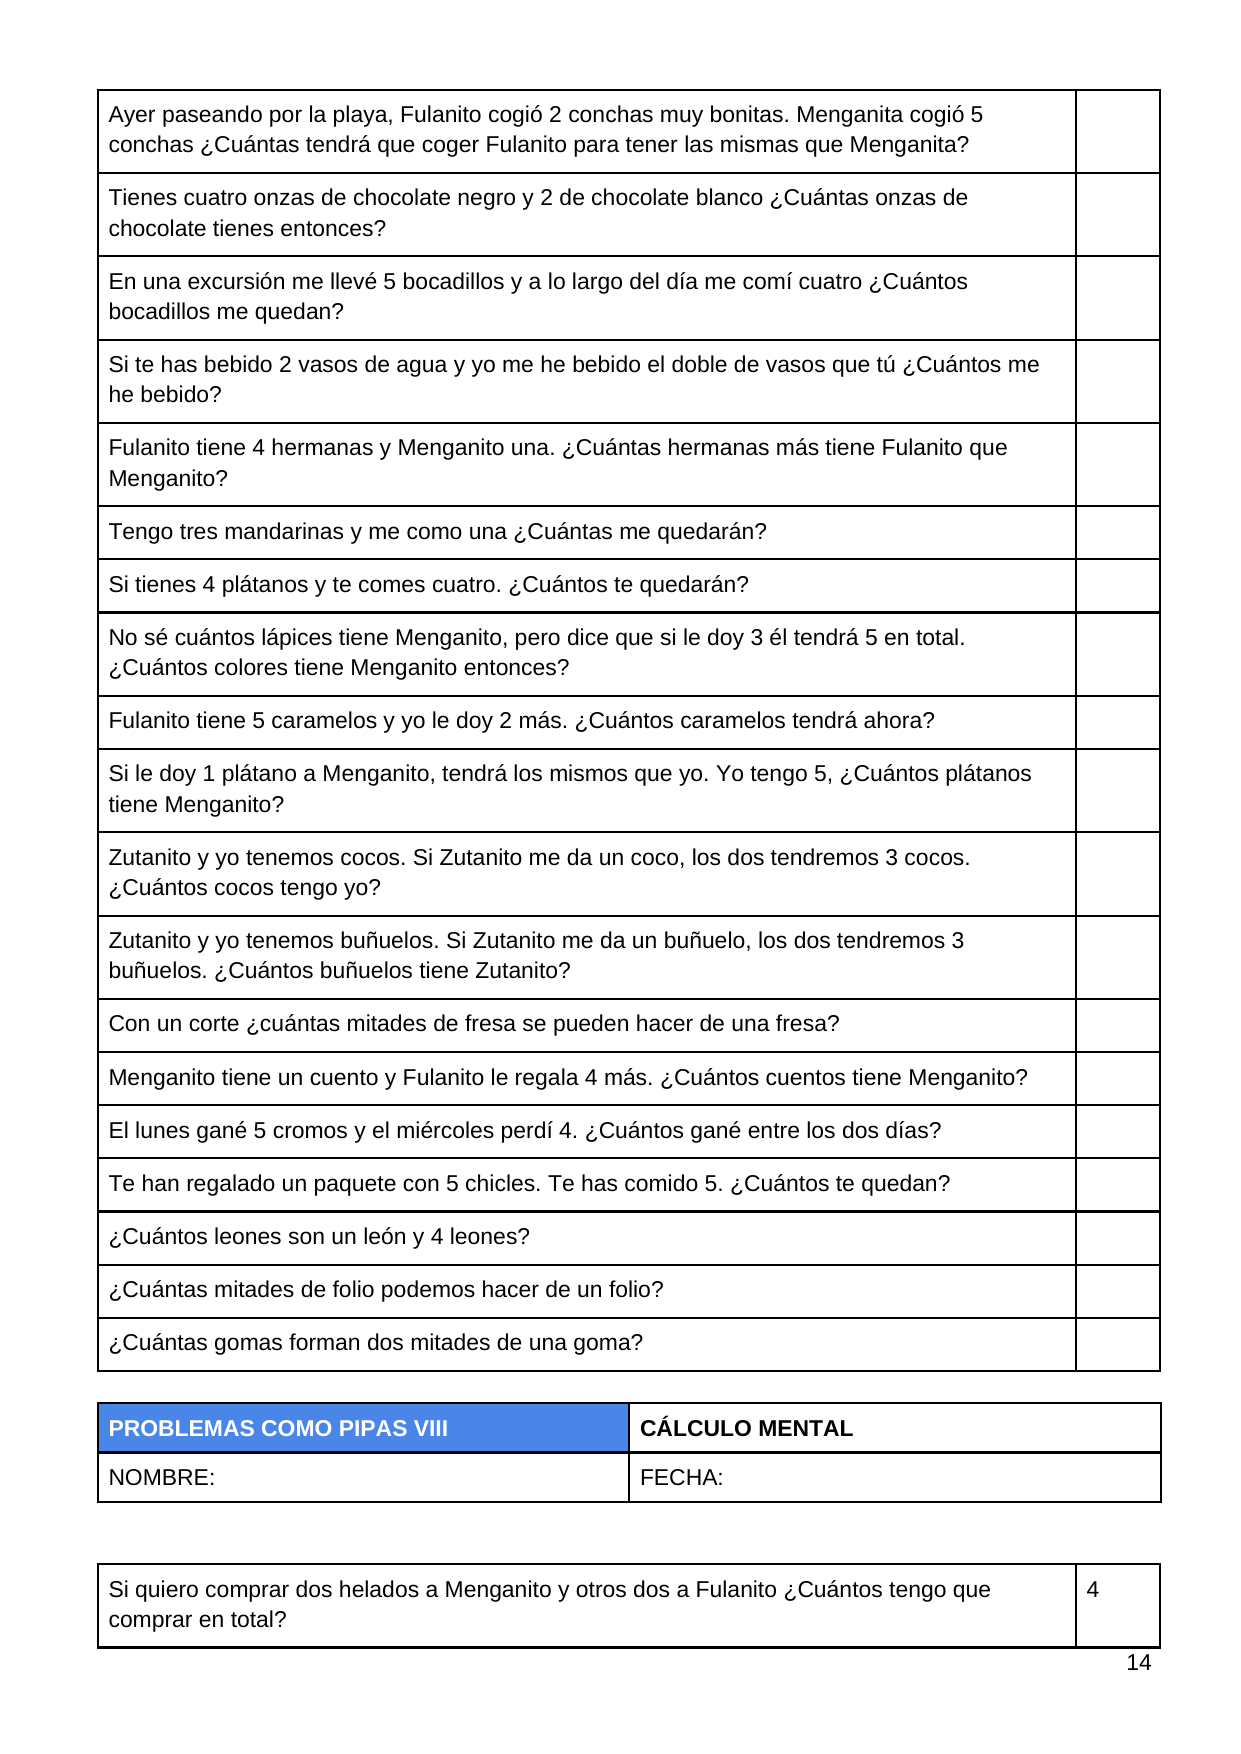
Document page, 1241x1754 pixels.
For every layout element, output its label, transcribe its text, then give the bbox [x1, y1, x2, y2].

table_cell Si te has bebido 2 vasos de agua y yo me he bebido el doble de vasos que tú ¿Cuántos me he bebido? [99, 341, 1075, 422]
table_cell [1077, 257, 1159, 338]
table_cell [1077, 917, 1159, 998]
table_cell Menganito tiene un cuento y Fulanito le regala 4 más. ¿Cuántos cuentos tiene Menganito? [99, 1053, 1075, 1104]
table_cell [1077, 1266, 1159, 1317]
table_cell Con un corte ¿cuántas mitades de fresa se pueden hacer de una fresa? [99, 1000, 1075, 1051]
table_cell Fulanito tiene 5 caramelos y yo le doy 2 más. ¿Cuántos caramelos tendrá ahora? [99, 697, 1075, 748]
table_cell [1077, 1106, 1159, 1157]
table_cell En una excursión me llevé 5 bocadillos y a lo largo del día me comí cuatro ¿Cuántos bocadillos me quedan? [99, 257, 1075, 338]
table_cell [1077, 697, 1159, 748]
table_cell ¿Cuántos leones son un león y 4 leones? [99, 1213, 1075, 1263]
table_cell Zutanito y yo tenemos buñuelos. Si Zutanito me da un buñuelo, los dos tendremos 3 buñuelos. ¿Cuántos buñuelos tiene Zutanito? [99, 917, 1075, 998]
table_cell [1077, 750, 1159, 831]
table_cell ¿Cuántas gomas forman dos mitades de una goma? [99, 1319, 1075, 1370]
table_header CÁLCULO MENTAL [630, 1404, 1160, 1451]
table_cell [1077, 560, 1159, 611]
table_cell FECHA: [630, 1454, 1160, 1501]
table_header Si quiero comprar dos helados a Menganito y otros dos a Fulanito ¿Cuántos tengo que comprar en total? [99, 1565, 1075, 1646]
table_header PROBLEMAS COMO PIPAS VIII [99, 1404, 628, 1451]
table_cell ¿Cuántas mitades de folio podemos hacer de un folio? [99, 1266, 1075, 1317]
table_cell [1077, 507, 1159, 558]
table_cell [1077, 174, 1159, 255]
table_cell [1077, 341, 1159, 422]
table_cell [1077, 1213, 1159, 1263]
table_cell [1077, 833, 1159, 914]
table_cell No sé cuántos lápices tiene Menganito, pero dice que si le doy 3 él tendrá 5 en total. ¿Cuántos colores tiene Menganito entonces? [99, 614, 1075, 695]
table_cell [1077, 1053, 1159, 1104]
table_cell [1077, 91, 1159, 172]
table_cell Si le doy 1 plátano a Menganito, tendrá los mismos que yo. Yo tengo 5, ¿Cuántos plátanos tiene Menganito? [99, 750, 1075, 831]
table_cell Ayer paseando por la playa, Fulanito cogió 2 conchas muy bonitas. Menganita cogió 5 conchas ¿Cuántas tendrá que coger Fulanito para tener las mismas que Menganita? [99, 91, 1075, 172]
table_cell Zutanito y yo tenemos cocos. Si Zutanito me da un coco, los dos tendremos 3 cocos. ¿Cuántos cocos tengo yo? [99, 833, 1075, 914]
table_cell Tengo tres mandarinas y me como una ¿Cuántas me quedarán? [99, 507, 1075, 558]
table_cell Fulanito tiene 4 hermanas y Menganito una. ¿Cuántas hermanas más tiene Fulanito que Menganito? [99, 424, 1075, 505]
table_cell [1077, 1159, 1159, 1210]
table_header 4 [1077, 1565, 1159, 1646]
table_cell Tienes cuatro onzas de chocolate negro y 2 de chocolate blanco ¿Cuántas onzas de chocolate tienes entonces? [99, 174, 1075, 255]
table_cell Si tienes 4 plátanos y te comes cuatro. ¿Cuántos te quedarán? [99, 560, 1075, 611]
table_cell [1077, 1319, 1159, 1370]
table_cell [1077, 1000, 1159, 1051]
table_cell El lunes gané 5 cromos y el miércoles perdí 4. ¿Cuántos gané entre los dos días? [99, 1106, 1075, 1157]
table_cell [1077, 614, 1159, 695]
table_cell NOMBRE: [99, 1454, 628, 1501]
table_cell [1077, 424, 1159, 505]
table_cell Te han regalado un paquete con 5 chicles. Te has comido 5. ¿Cuántos te quedan? [99, 1159, 1075, 1210]
